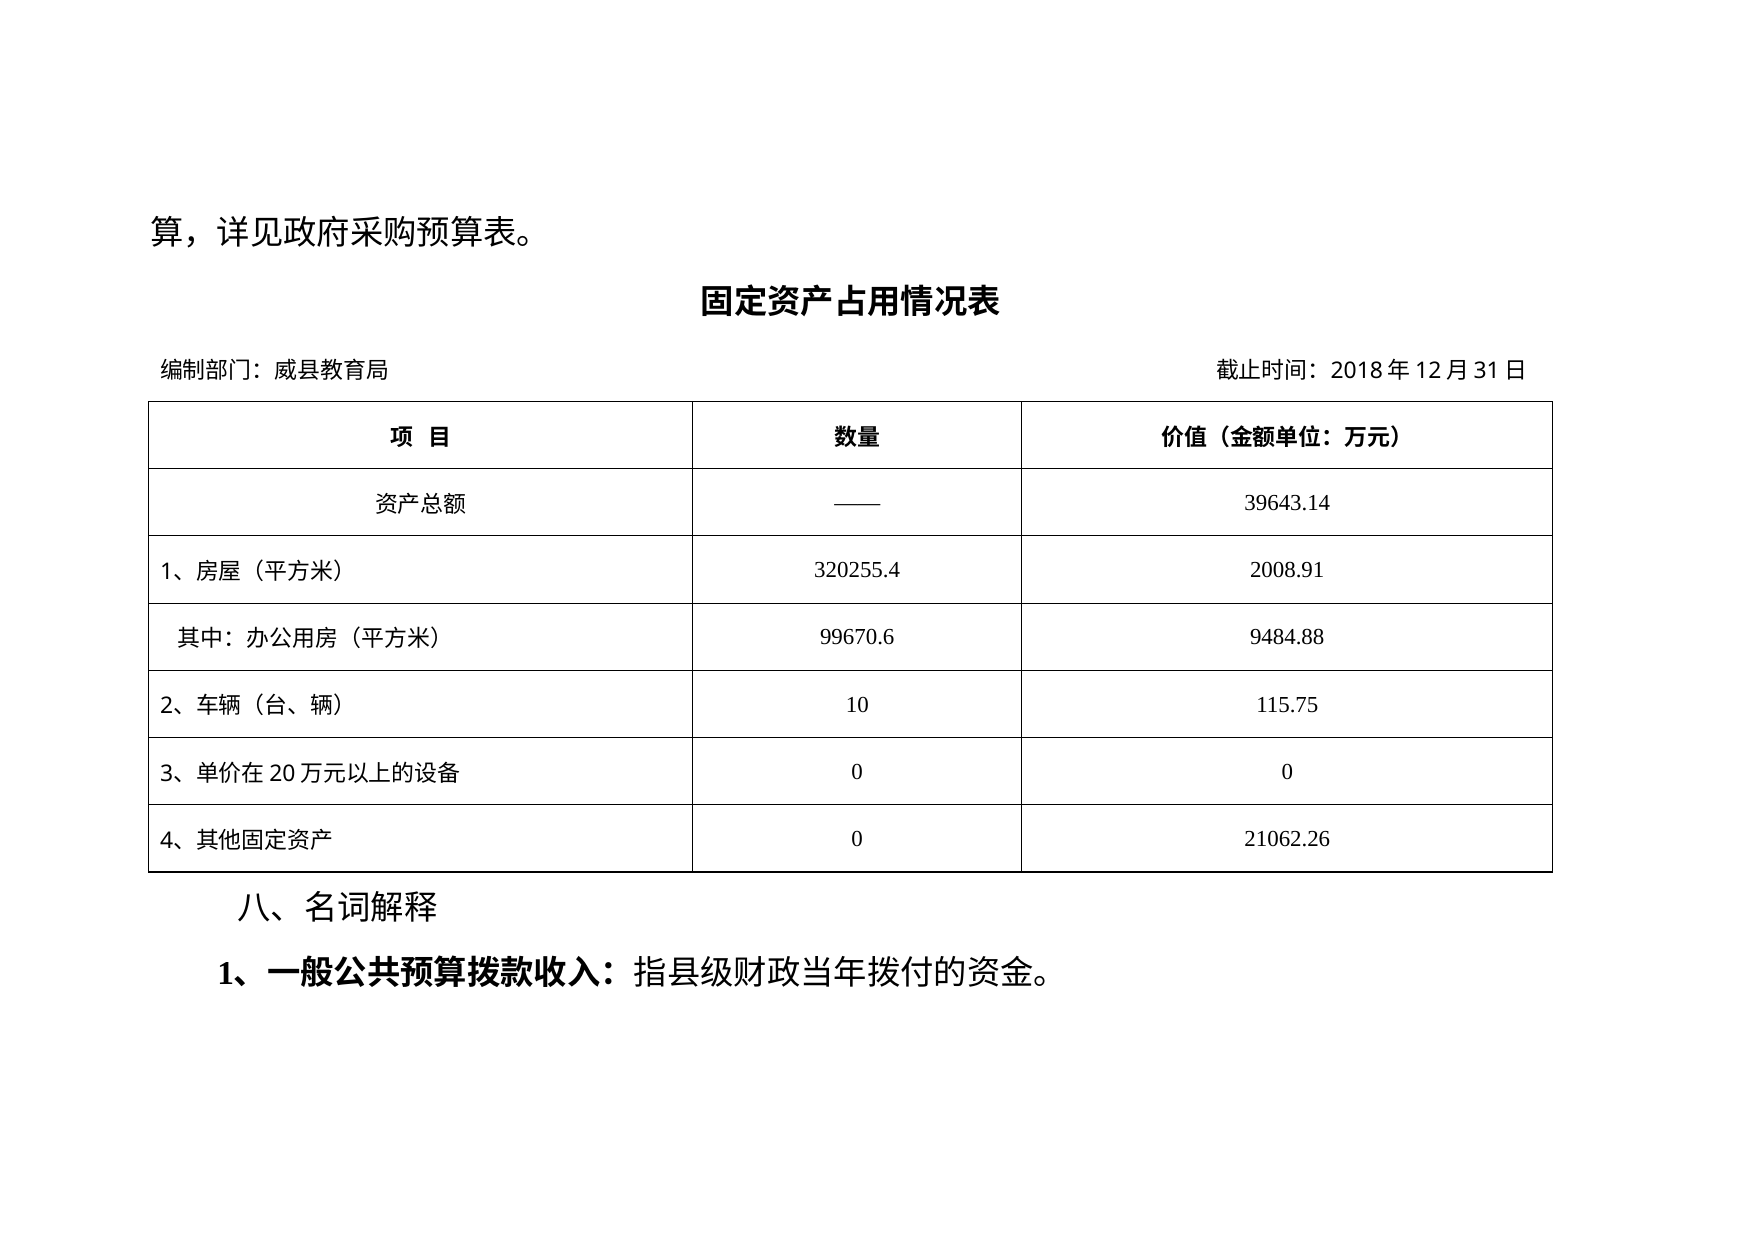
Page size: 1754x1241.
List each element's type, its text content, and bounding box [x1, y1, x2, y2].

table_cell 10 [693, 671, 1021, 737]
table_cell 2008.91 [1022, 536, 1552, 603]
text 八、名词解释 [171, 872, 1604, 937]
table_cell 数量 [693, 402, 1021, 468]
table_cell 9484.88 [1022, 604, 1552, 670]
table_cell 2、车辆（台、辆） [149, 671, 692, 737]
table_cell —— [693, 469, 1021, 535]
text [150, 198, 1604, 263]
table_cell 截止时间：2018年12月31日 [1021, 336, 1553, 401]
table_cell 3、单价在20万元以上的设备 [149, 738, 692, 804]
table_header 固定资产占用情况表 [149, 263, 1553, 336]
table_cell 其中：办公用房（平方米） [149, 604, 692, 670]
table_cell 0 [693, 805, 1021, 871]
table_cell 39643.14 [1022, 469, 1552, 535]
table_cell 4、其他固定资产 [149, 805, 692, 871]
table_cell 0 [693, 738, 1021, 804]
table_cell 115.75 [1022, 671, 1552, 737]
table_cell 320255.4 [693, 536, 1021, 603]
text 1、一般公共预算拨款收入：指县级财政当年拨付的资金。 [150, 937, 1604, 1002]
table_cell 21062.26 [1022, 805, 1552, 871]
table_cell 项 目 [149, 402, 692, 468]
table_cell 99670.6 [693, 604, 1021, 670]
table_cell 价值（金额单位：万元） [1022, 402, 1552, 468]
table_cell 0 [1022, 738, 1552, 804]
table_cell 1、房屋（平方米） [149, 536, 692, 603]
table_cell 编制部门：威县教育局 [149, 336, 1021, 401]
table_cell 资产总额 [149, 469, 692, 535]
